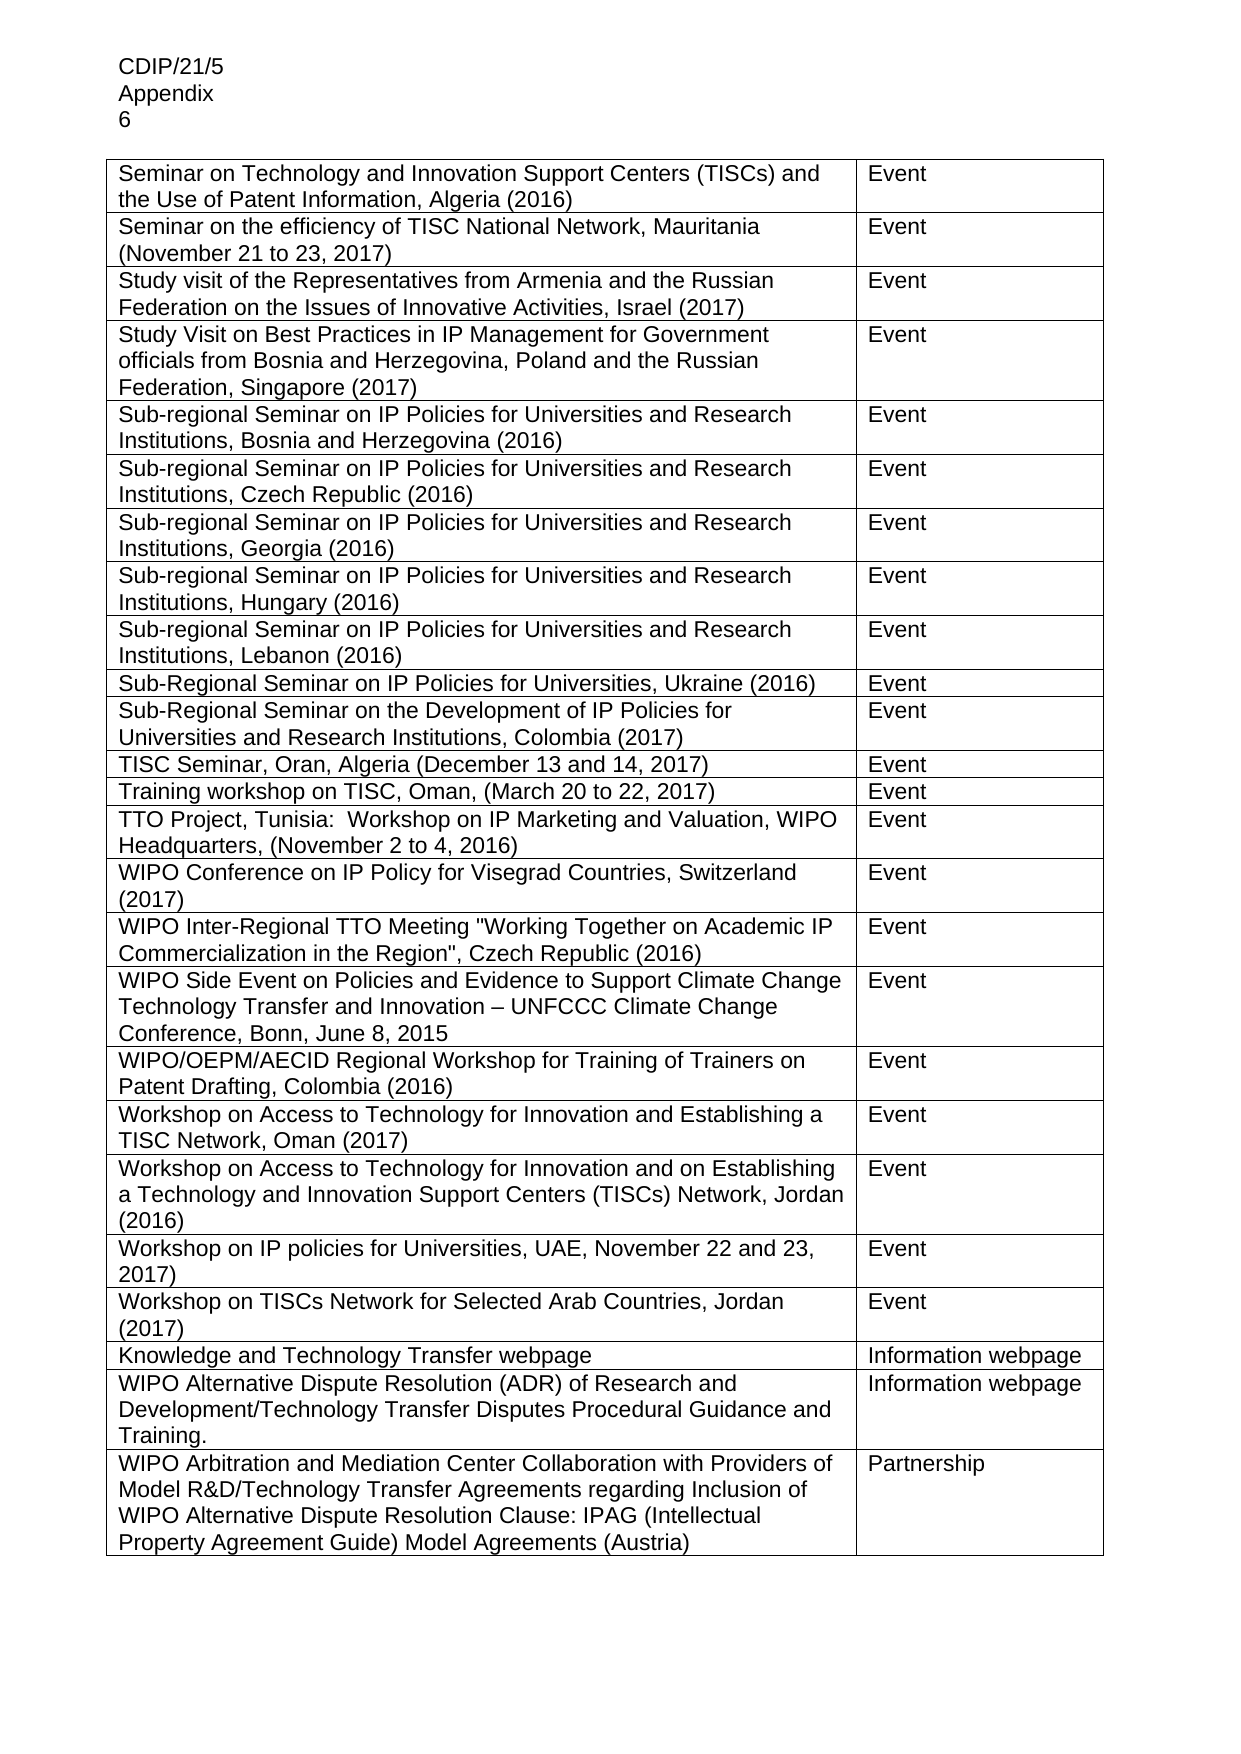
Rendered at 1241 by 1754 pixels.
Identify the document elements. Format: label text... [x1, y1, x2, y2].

table_cell Sub-regional Seminar on IP Policies for Universities and Research Institutions, Georgia (2016) [107, 509, 856, 561]
table_cell Training workshop on TISC, Oman, (March 20 to 22, 2017) [107, 778, 856, 804]
table_cell Event [857, 1235, 1103, 1287]
table_cell Workshop on TISCs Network for Selected Arab Countries, Jordan (2017) [107, 1288, 856, 1341]
table_cell Study Visit on Best Practices in IP Management for Government officials from Bosnia and Herzegovina, Poland and the Russian Federation, Singapore (2017) [107, 321, 856, 400]
table_cell Knowledge and Technology Transfer webpage [107, 1342, 856, 1368]
table_cell Event [857, 1155, 1103, 1233]
table_cell Sub-Regional Seminar on IP Policies for Universities, Ukraine (2016) [107, 670, 856, 696]
table_cell Event [857, 321, 1103, 400]
table_cell Study visit of the Representatives from Armenia and the Russian Federation on the Issues of Innovative Activities, Israel (2017) [107, 267, 856, 320]
table_cell Event [857, 1101, 1103, 1153]
table_cell Seminar on the efficiency of TISC National Network, Mauritania (November 21 to 23, 2017) [107, 213, 856, 266]
table_cell Sub-regional Seminar on IP Policies for Universities and Research Institutions, Bosnia and Herzegovina (2016) [107, 401, 856, 454]
table_cell Event [857, 267, 1103, 320]
table_cell WIPO Side Event on Policies and Evidence to Support Climate Change Technology Transfer and Innovation – UNFCCC Climate Change Conference, Bonn, June 8, 2015 [107, 967, 856, 1046]
table_cell WIPO Inter-Regional TTO Meeting "Working Together on Academic IP Commercialization in the Region", Czech Republic (2016) [107, 913, 856, 966]
table_cell Event [857, 751, 1103, 777]
table_cell Event [857, 562, 1103, 615]
table_cell Event [857, 806, 1103, 858]
table_cell Event [857, 1288, 1103, 1341]
table_cell WIPO Alternative Dispute Resolution (ADR) of Research and Development/Technology Transfer Disputes Procedural Guidance and Training. [107, 1370, 856, 1448]
table_cell TISC Seminar, Oran, Algeria (December 13 and 14, 2017) [107, 751, 856, 777]
table_cell WIPO/OEPM/AECID Regional Workshop for Training of Trainers on Patent Drafting, Colombia (2016) [107, 1047, 856, 1100]
table_cell WIPO Conference on IP Policy for Visegrad Countries, Switzerland (2017) [107, 859, 856, 912]
table_cell Partnership [857, 1450, 1103, 1555]
table_cell Information webpage [857, 1342, 1103, 1368]
table_cell Event [857, 509, 1103, 561]
table_cell Workshop on Access to Technology for Innovation and Establishing a TISC Network, Oman (2017) [107, 1101, 856, 1153]
table_cell Workshop on IP policies for Universities, UAE, November 22 and 23, 2017) [107, 1235, 856, 1287]
table_cell Information webpage [857, 1370, 1103, 1448]
table_cell Sub-regional Seminar on IP Policies for Universities and Research Institutions, Czech Republic (2016) [107, 455, 856, 507]
table_cell Seminar on Technology and Innovation Support Centers (TISCs) and the Use of Patent Information, Algeria (2016) [107, 160, 856, 212]
table_cell Sub-regional Seminar on IP Policies for Universities and Research Institutions, Hungary (2016) [107, 562, 856, 615]
table_cell Event [857, 616, 1103, 669]
table_cell Event [857, 967, 1103, 1046]
table_cell Event [857, 401, 1103, 454]
table_cell Event [857, 1047, 1103, 1100]
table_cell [107, 1450, 856, 1555]
table_cell Sub-regional Seminar on IP Policies for Universities and Research Institutions, Lebanon (2016) [107, 616, 856, 669]
table_cell TTO Project, Tunisia: Workshop on IP Marketing and Valuation, WIPO Headquarters, (November 2 to 4, 2016) [107, 806, 856, 858]
table_cell Event [857, 455, 1103, 507]
table_cell Event [857, 213, 1103, 266]
table_cell Workshop on Access to Technology for Innovation and on Establishing a Technology and Innovation Support Centers (TISCs) Network, Jordan (2016) [107, 1155, 856, 1233]
table_cell Event [857, 859, 1103, 912]
table_cell Sub-Regional Seminar on the Development of IP Policies for Universities and Research Institutions, Colombia (2017) [107, 697, 856, 750]
table_cell Event [857, 778, 1103, 804]
table_cell Event [857, 913, 1103, 966]
table_cell Event [857, 697, 1103, 750]
table_cell Event [857, 160, 1103, 212]
table_cell Event [857, 670, 1103, 696]
